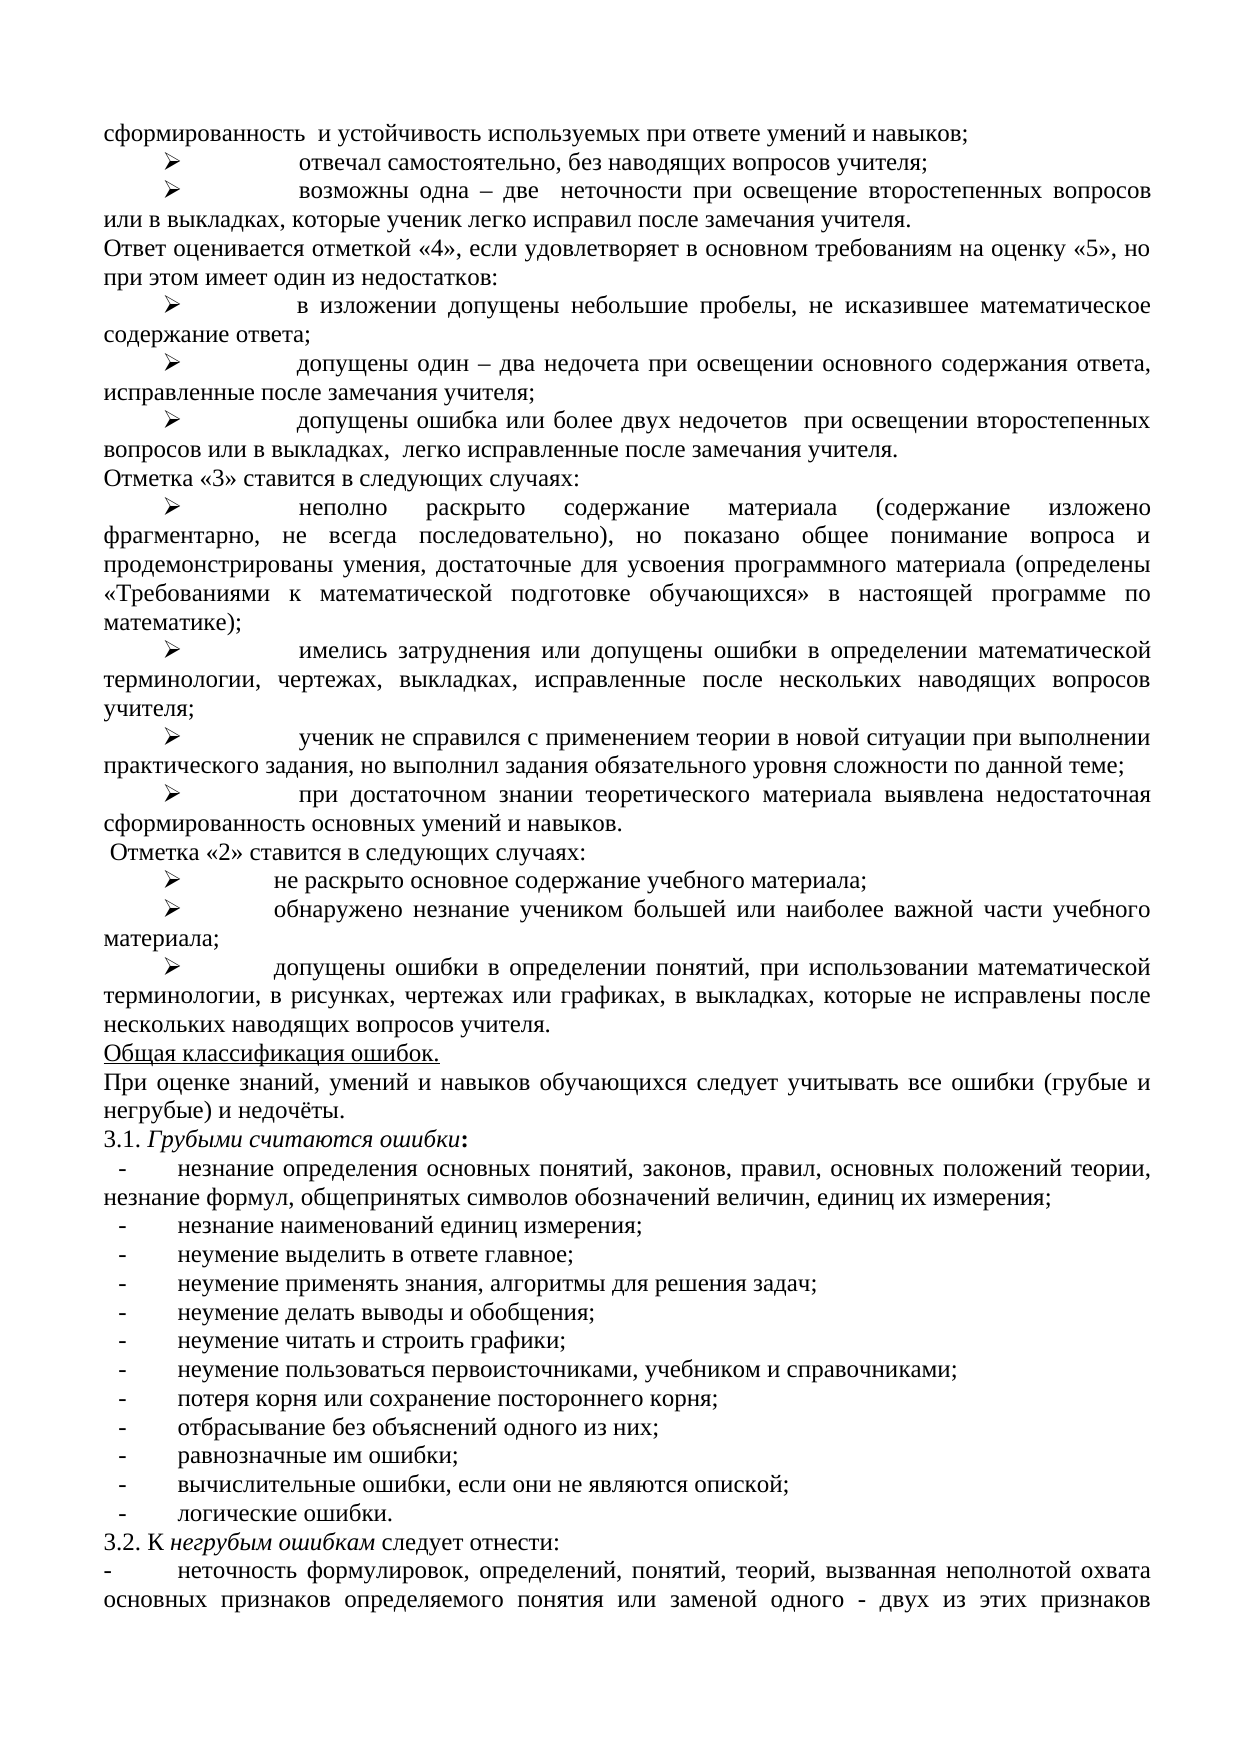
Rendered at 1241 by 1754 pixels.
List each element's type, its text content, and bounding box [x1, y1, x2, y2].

list потеря корня или сохранение постороннего корня; [103, 1383, 1152, 1412]
list в изложении допущены небольшие пробелы, не исказившее математическое содержание ответа; [103, 291, 1152, 348]
list отбрасывание без объяснений одного из них; [103, 1412, 1152, 1441]
list отвечал самостоятельно, без наводящих вопросов учителя; [103, 147, 1152, 176]
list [103, 1556, 1152, 1613]
list незнание определения основных понятий, законов, правил, основных положений теории, незнание формул, общепринятых символов обозначений величин, единиц их измерения; [103, 1153, 1152, 1211]
text Отметка «2» ставится в следующих случаях: [103, 837, 1152, 866]
list вычислительные ошибки, если они не являются опиской; [103, 1469, 1152, 1498]
list неумение применять знания, алгоритмы для решения задач; [103, 1268, 1152, 1297]
list равнозначные им ошибки; [103, 1441, 1152, 1469]
text Ответ оценивается отметкой «4», если удовлетворяет в основном требованиям на оценку «5», но при этом имеет один из недостатков: [103, 233, 1152, 291]
list возможны одна – две неточности при освещение второстепенных вопросов или в выкладках, которые ученик легко исправил после замечания учителя. [103, 176, 1152, 233]
list допущены ошибка или более двух недочетов при освещении второстепенных вопросов или в выкладках, легко исправленные после замечания учителя. [103, 406, 1152, 463]
list не раскрыто основное содержание учебного материала; [103, 866, 1152, 894]
list допущены один – два недочета при освещении основного содержания ответа, исправленные после замечания учителя; [103, 348, 1152, 406]
list неумение читать и строить графики; [103, 1326, 1152, 1354]
text Общая классификация ошибок. [103, 1038, 1152, 1067]
text При оценке знаний, умений и навыков обучающихся следует учитывать все ошибки (грубые и негрубые) и недочёты. [103, 1067, 1152, 1124]
list неумение пользоваться первоисточниками, учебником и справочниками; [103, 1354, 1152, 1383]
list ученик не справился с применением теории в новой ситуации при выполнении практического задания, но выполнил задания обязательного уровня сложности по данной теме; [103, 722, 1152, 779]
list незнание наименований единиц измерения; [103, 1211, 1152, 1239]
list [103, 118, 1152, 147]
list обнаружено незнание учеником большей или наиболее важной части учебного материала; [103, 894, 1152, 952]
text 3.2. К негрубым ошибкам следует отнести: [103, 1527, 1152, 1556]
list неумение делать выводы и обобщения; [103, 1297, 1152, 1326]
list допущены ошибки в определении понятий, при использовании математической терминологии, в рисунках, чертежах или графиках, в выкладках, которые не исправлены после нескольких наводящих вопросов учителя. [103, 952, 1152, 1038]
text Отметка «3» ставится в следующих случаях: [103, 463, 1152, 492]
text 3.1. Грубыми считаются ошибки: [103, 1124, 1152, 1153]
list неумение выделить в ответе главное; [103, 1239, 1152, 1268]
list при достаточном знании теоретического материала выявлена недостаточная сформированность основных умений и навыков. [103, 779, 1152, 837]
list имелись затруднения или допущены ошибки в определении математической терминологии, чертежах, выкладках, исправленные после нескольких наводящих вопросов учителя; [103, 636, 1152, 722]
list неполно раскрыто содержание материала (содержание изложено фрагментарно, не всегда последовательно), но показано общее понимание вопроса и продемонстрированы умения, достаточные для усвоения программного материала (определены «Требованиями к математической подготовке обучающихся» в настоящей программе по математике); [103, 492, 1152, 636]
list логические ошибки. [103, 1498, 1152, 1527]
